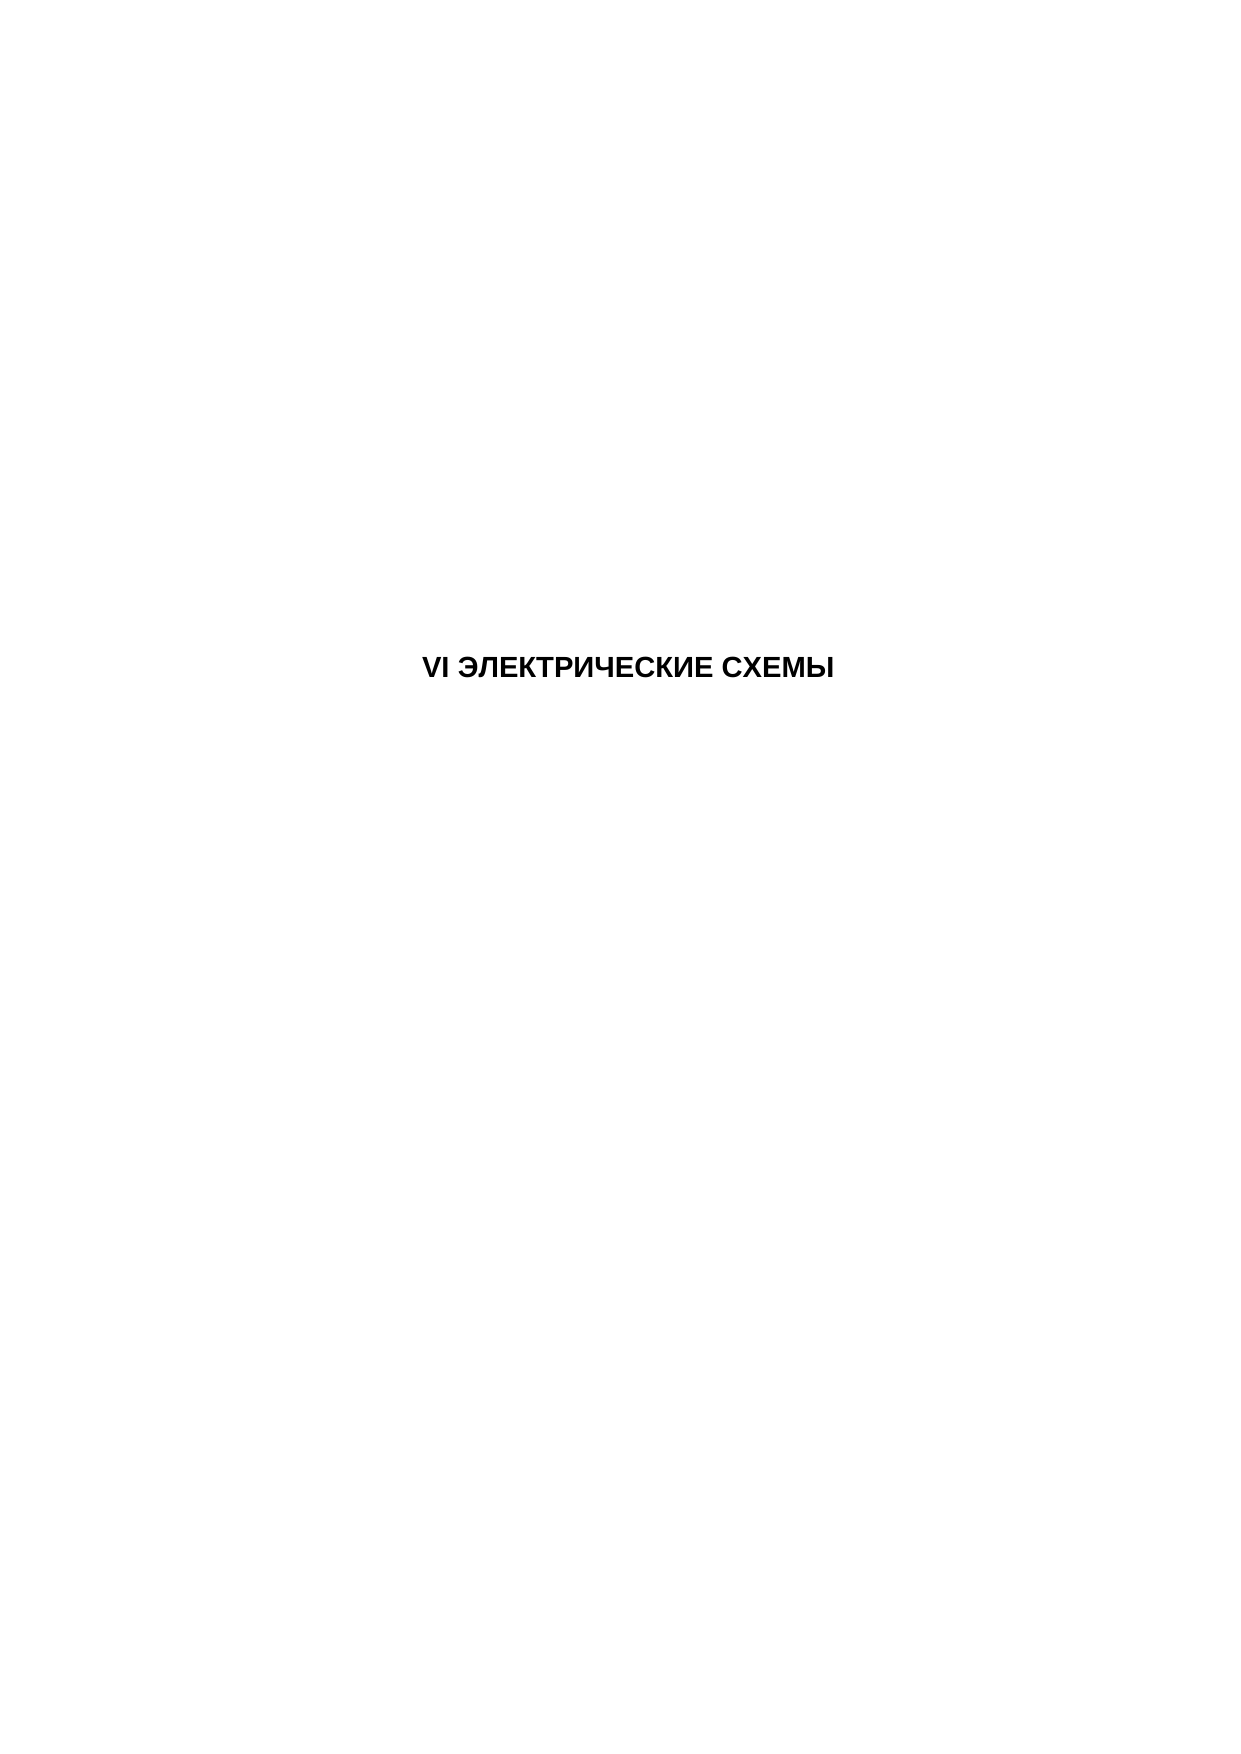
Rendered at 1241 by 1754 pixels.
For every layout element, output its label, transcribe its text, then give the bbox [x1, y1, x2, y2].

text VI ЭЛЕКТРИЧЕСКИЕ СХЕМЫ [37, 645, 1200, 689]
